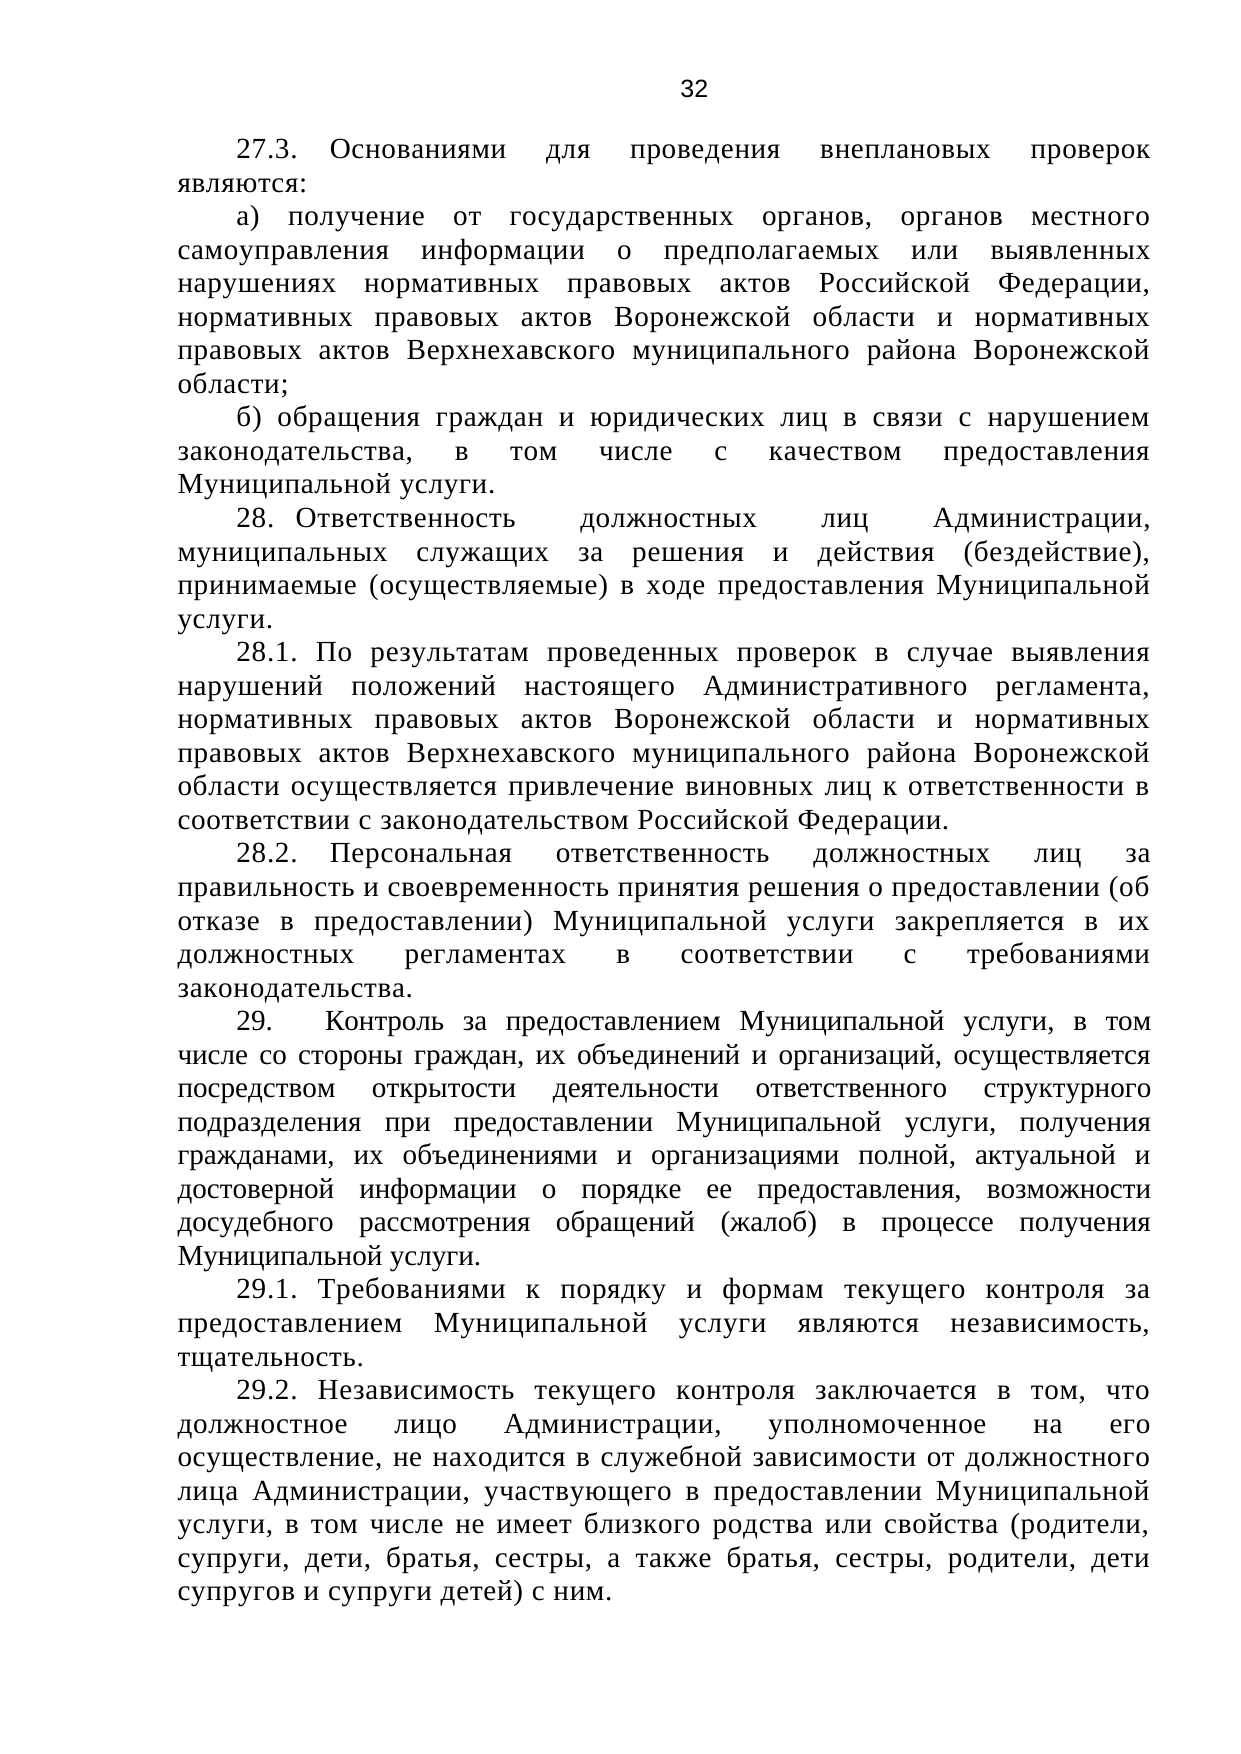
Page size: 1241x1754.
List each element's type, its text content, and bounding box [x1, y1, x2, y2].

list Ответственность должностных лиц Администрации, муниципальных служащих за решения и действия (бездействие), принимаемые (осуществляемые) в ходе предоставления Муниципальной услуги. [177, 500, 1152, 634]
text б) обращения граждан и юридических лиц в связи с нарушением законодательства, в том числе с качеством предоставления Муниципальной услуги. [177, 399, 1152, 500]
list Контроль за предоставлением Муниципальной услуги, в том числе со стороны граждан, их объединений и организаций, осуществляется посредством открытости деятельности ответственного структурного подразделения при предоставлении Муниципальной услуги, получения гражданами, их объединениями и организациями полной, актуальной и достоверной информации о порядке ее предоставления, возможности досудебного рассмотрения обращений (жалоб) в процессе получения Муниципальной услуги. [177, 1003, 1152, 1272]
text а) получение от государственных органов, органов местного самоуправления информации о предполагаемых или выявленных нарушениях нормативных правовых актов Российской Федерации, нормативных правовых актов Воронежской области и нормативных правовых актов Верхнехавского муниципального района Воронежской области; [177, 198, 1152, 399]
text 29.1. Требованиями к порядку и формам текущего контроля за предоставлением Муниципальной услуги являются независимость, тщательность. [177, 1272, 1152, 1372]
list Основаниями для проведения внеплановых проверок являются: [177, 131, 1152, 198]
text 28.1. По результатам проведенных проверок в случае выявления нарушений положений настоящего Административного регламента, нормативных правовых актов Воронежской области и нормативных правовых актов Верхнехавского муниципального района Воронежской области осуществляется привлечение виновных лиц к ответственности в соответствии с законодательством Российской Федерации. [177, 634, 1152, 836]
list Персональная ответственность должностных лиц за правильность и своевременность принятия решения о предоставлении (об отказе в предоставлении) Муниципальной услуги закрепляется в их должностных регламентах в соответствии с требованиями законодательства. [177, 836, 1152, 1003]
text 29.2. Независимость текущего контроля заключается в том, что должностное лицо Администрации, уполномоченное на его осуществление, не находится в служебной зависимости от должностного лица Администрации, участвующего в предоставлении Муниципальной услуги, в том числе не имеет близкого родства или свойства (родители, супруги, дети, братья, сестры, а также братья, сестры, родители, дети супругов и супруги детей) с ним. [177, 1372, 1152, 1607]
